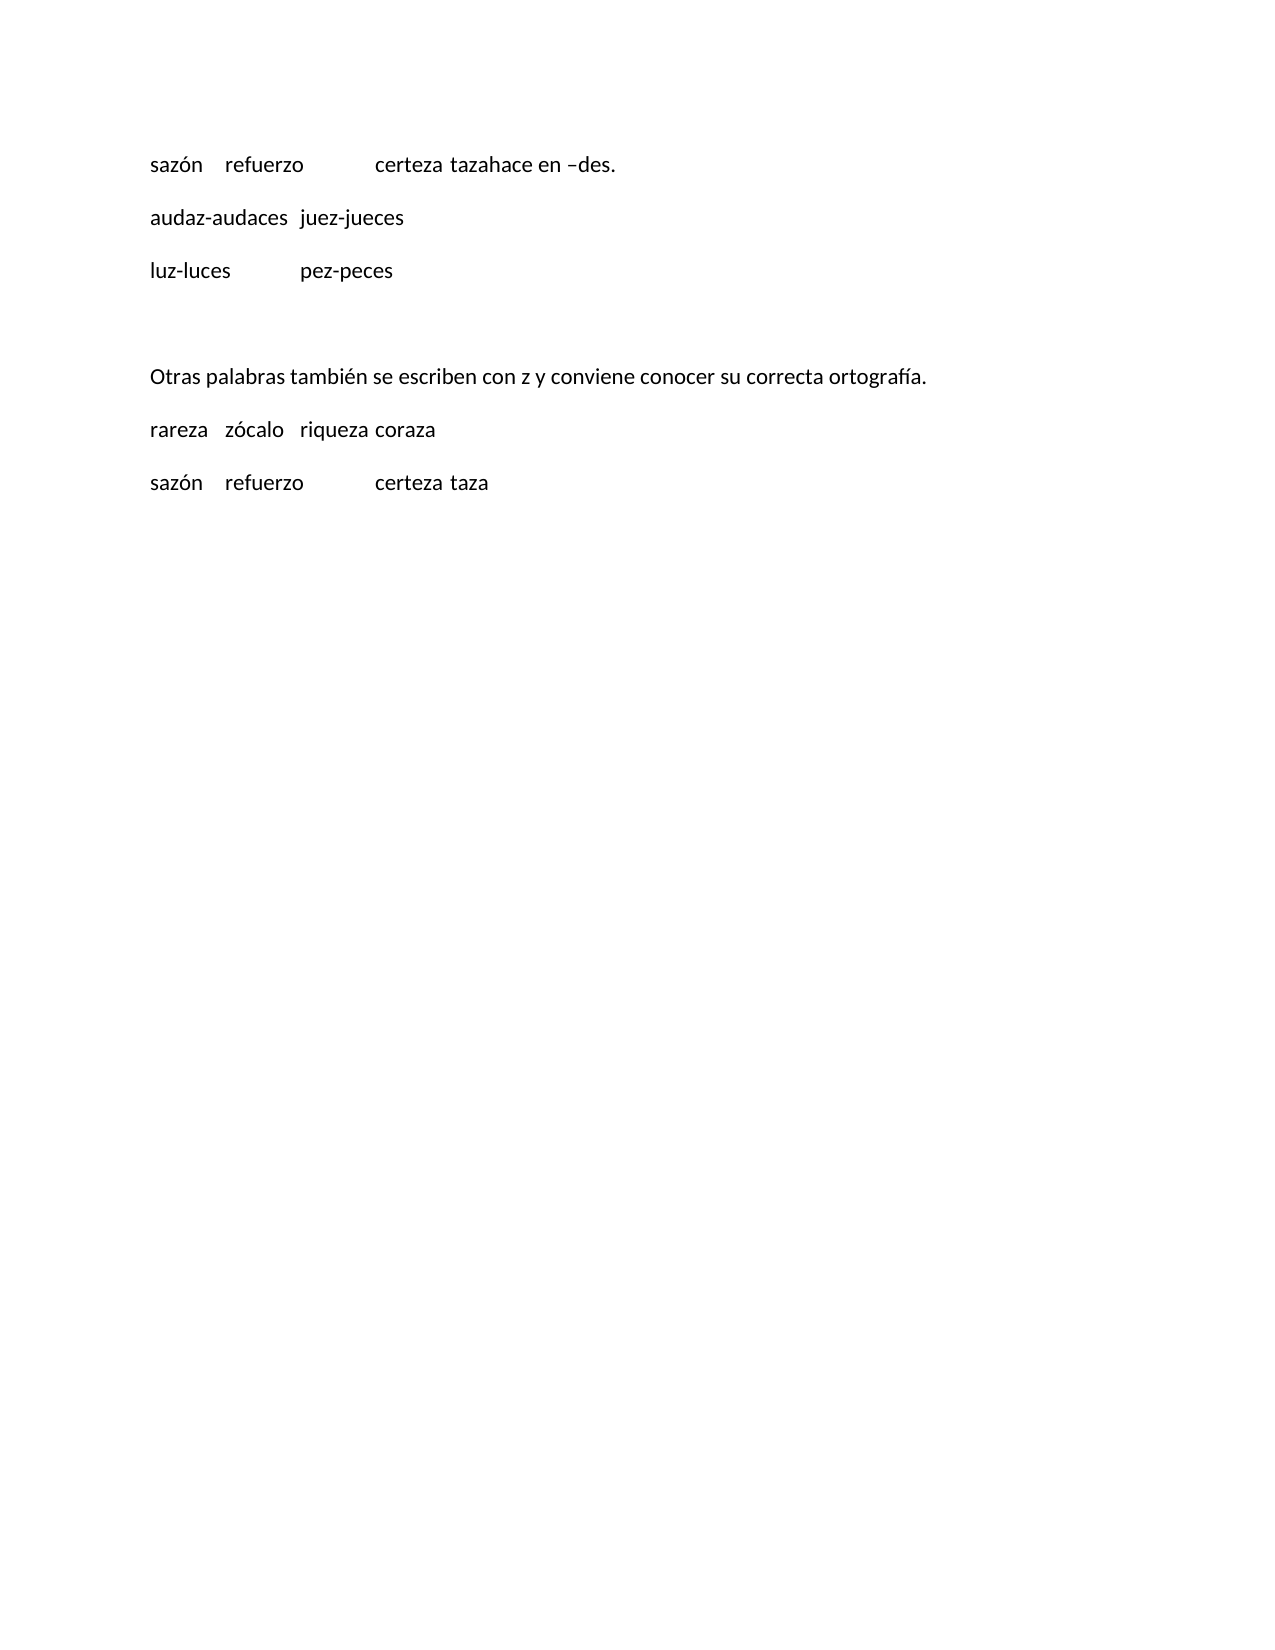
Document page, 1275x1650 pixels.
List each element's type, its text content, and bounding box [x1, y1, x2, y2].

text rareza zócalo riqueza coraza [150, 415, 1125, 443]
text sazón refuerzo certeza taza [150, 468, 1125, 496]
text sazón refuerzo certeza tazahace en –des. [150, 150, 1125, 178]
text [150, 362, 1125, 390]
text luz-luces pez-peces [150, 256, 1125, 284]
text audaz-audaces juez-jueces [150, 203, 1125, 231]
